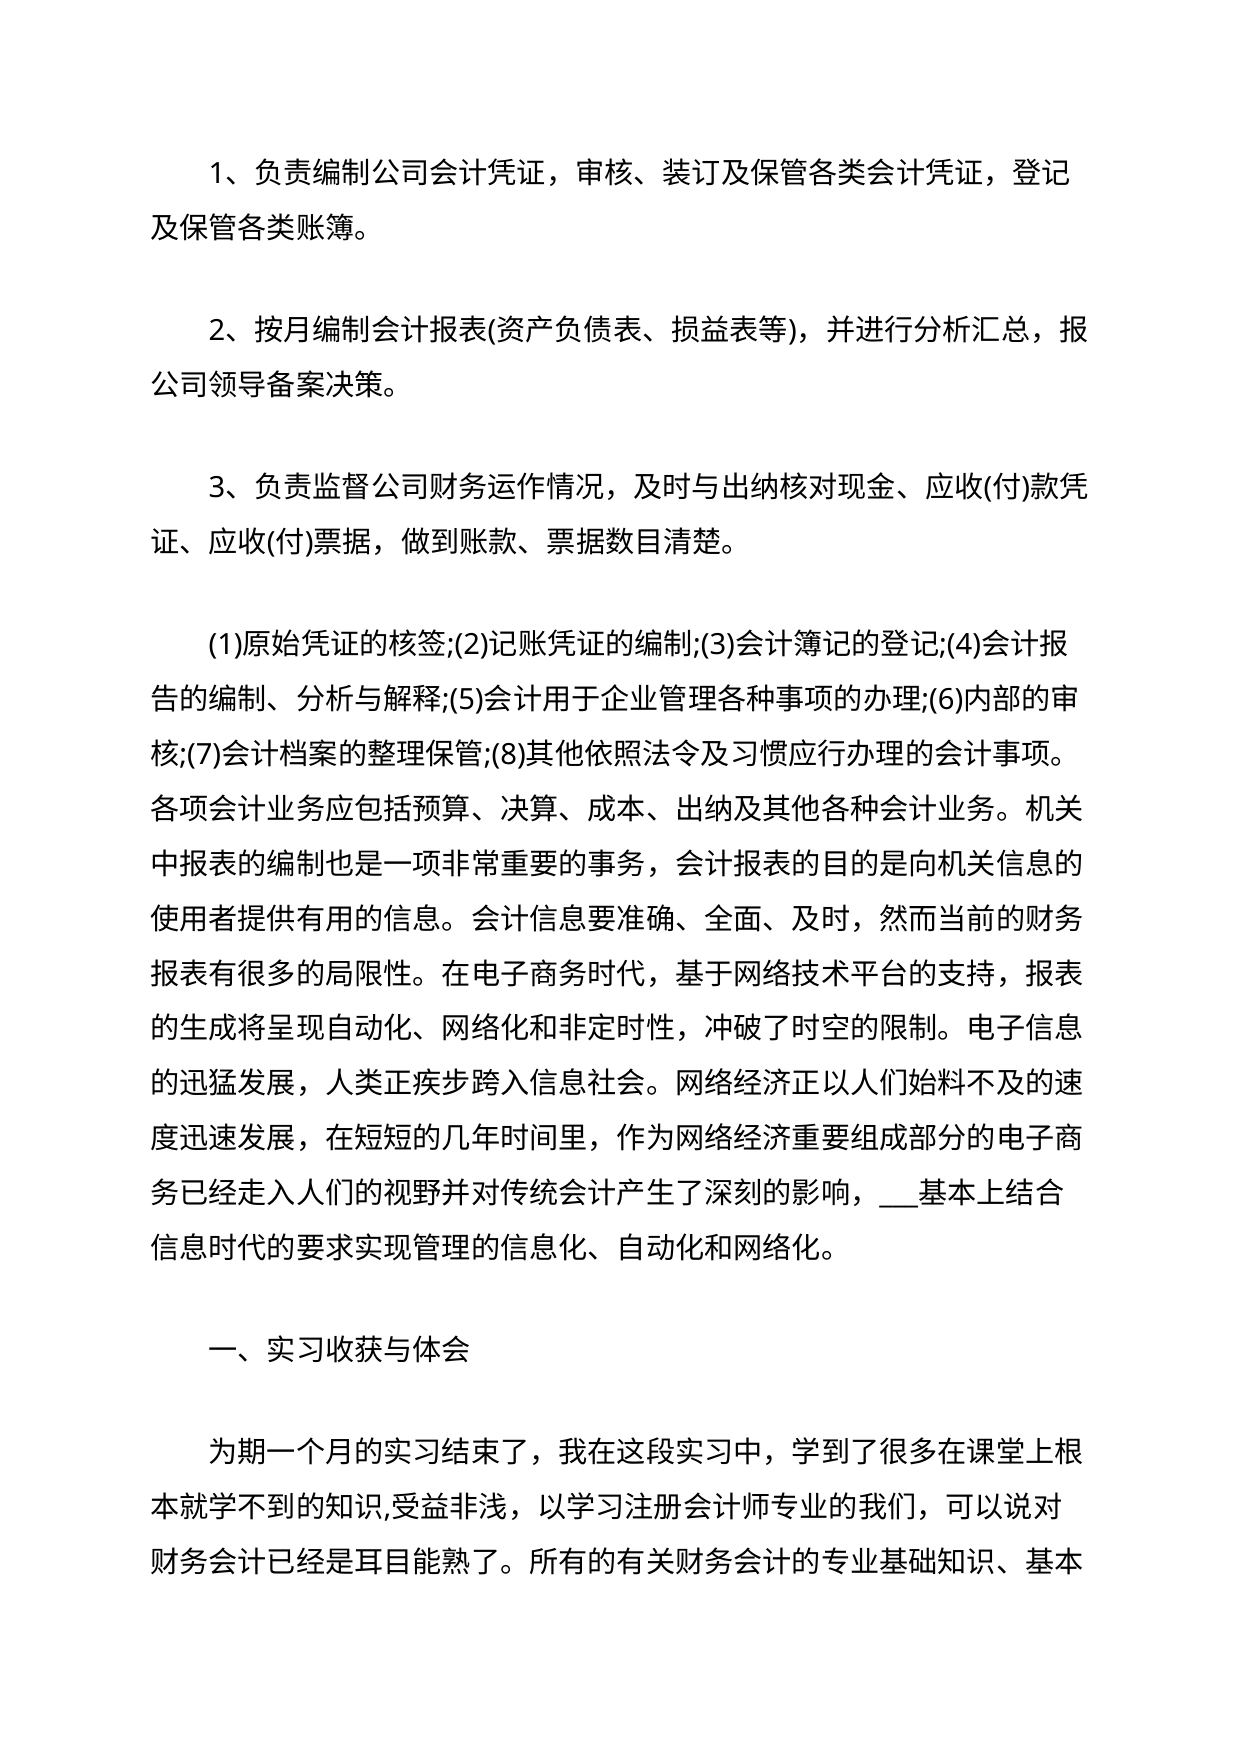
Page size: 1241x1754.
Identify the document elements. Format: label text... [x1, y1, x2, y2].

text 一、实习收获与体会 [150, 1327, 1090, 1369]
text 2、按月编制会计报表(资产负债表、损益表等)，并进行分析汇总，报公司领导备案决策。 [150, 307, 1090, 404]
text 1、负责编制公司会计凭证，审核、装订及保管各类会计凭证，登记及保管各类账簿。 [150, 150, 1090, 247]
text 3、负责监督公司财务运作情况，及时与出纳核对现金、应收(付)款凭证、应收(付)票据，做到账款、票据数目清楚。 [150, 463, 1090, 561]
text (1)原始凭证的核签;(2)记账凭证的编制;(3)会计簿记的登记;(4)会计报告的编制、分析与解释;(5)会计用于企业管理各种事项的办理;(6)内部的审核;(7)会计档案的整理保管;(8)其他依照法令及习惯应行办理的会计事项。各项会计业务应包括预算、决算、成本、出纳及其他各种会计业务。机关中报表的编制也是一项非常重要的事务，会计报表的目的是向机关信息的使用者提供有用的信息。会计信息要准确、全面、及时，然而当前的财务报表有很多的局限性。在电子商务时代，基于网络技术平台的支持，报表的生成将呈现自动化、网络化和非定时性，冲破了时空的限制。电子信息的迅猛发展，人类正疾步跨入信息社会。网络经济正以人们始料不及的速度迅速发展，在短短的几年时间里，作为网络经济重要组成部分的电子商务已经走入人们的视野并对传统会计产生了深刻的影响，___基本上结合信息时代的要求实现管理的信息化、自动化和网络化。 [150, 621, 1090, 1267]
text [150, 1428, 1090, 1581]
